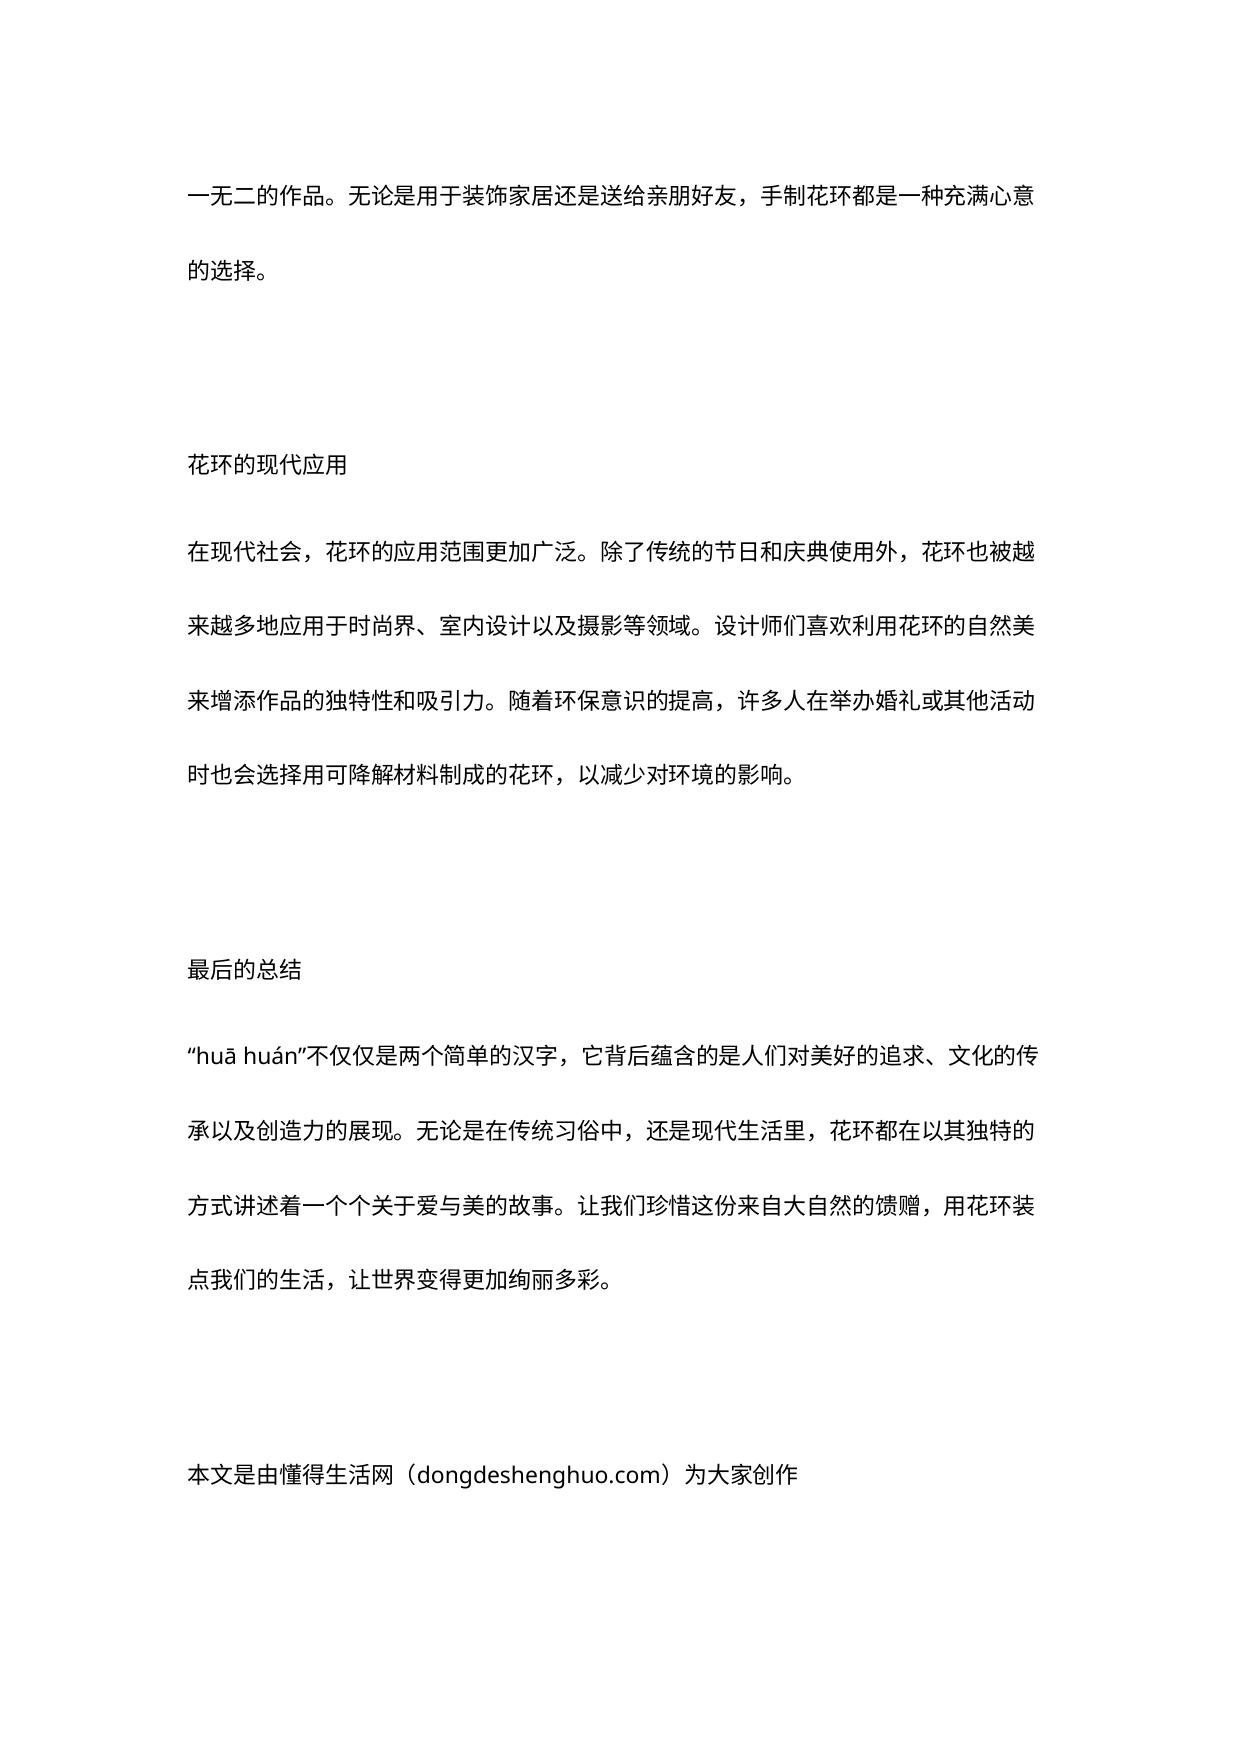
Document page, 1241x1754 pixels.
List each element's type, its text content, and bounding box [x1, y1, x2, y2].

text “huā huán”不仅仅是两个简单的汉字，它背后蕴含的是人们对美好的追求、文化的传承以及创造力的展现。无论是在传统习俗中，还是现代生活里，花环都在以其独特的方式讲述着一个个关于爱与美的故事。让我们珍惜这份来自大自然的馈赠，用花环装点我们的生活，让世界变得更加绚丽多彩。 [187, 1022, 1053, 1311]
text 花环的现代应用 [187, 431, 1053, 496]
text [187, 162, 1053, 302]
text 本文是由懂得生活网（dongdeshenghuo.com）为大家创作 [187, 1441, 1053, 1506]
text 最后的总结 [187, 936, 1053, 1001]
text 在现代社会，花环的应用范围更加广泛。除了传统的节日和庆典使用外，花环也被越来越多地应用于时尚界、室内设计以及摄影等领域。设计师们喜欢利用花环的自然美来增添作品的独特性和吸引力。随着环保意识的提高，许多人在举办婚礼或其他活动时也会选择用可降解材料制成的花环，以减少对环境的影响。 [187, 517, 1053, 807]
